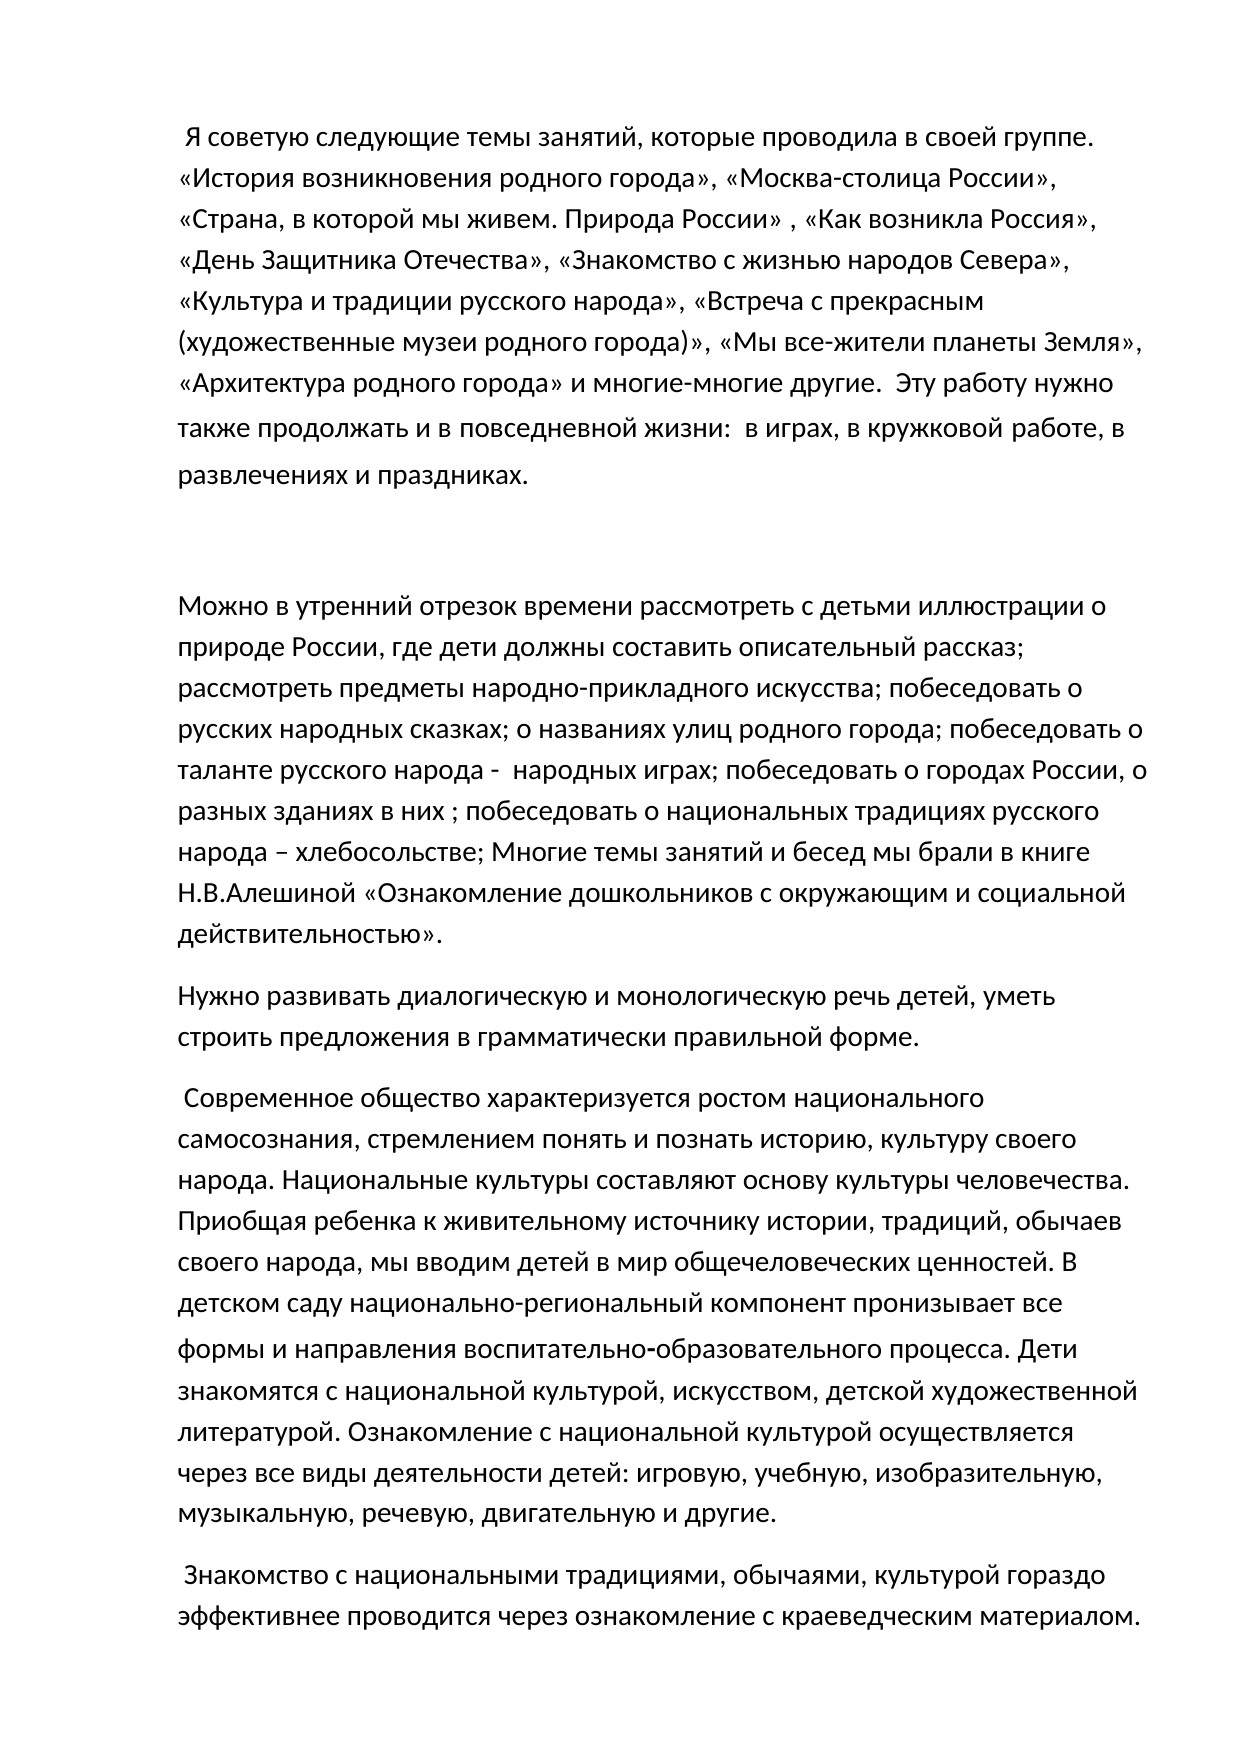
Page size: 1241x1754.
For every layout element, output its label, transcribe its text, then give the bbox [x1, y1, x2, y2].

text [177, 1556, 1152, 1633]
text Современное общество характеризуется ростом национального самосознания, стремлением понять и познать историю, культуру своего народа. Национальные культуры составляют основу культуры человечества. Приобщая ребенка к живительному источнику истории, традиций, обычаев своего народа, мы вводим детей в мир общечеловеческих ценностей. В детском саду национально-региональный компонент пронизывает все формы и направления воспитательно-образовательного процесса. Дети знакомятся с национальной культурой, искусством, детской художественной литературой. Ознакомление с национальной культурой осуществляется через все виды деятельности детей: игровую, учебную, изобразительную, музыкальную, речевую, двигательную и другие. [177, 1079, 1152, 1530]
text Нужно развивать диалогическую и монологическую речь детей, уметь строить предложения в грамматически правильной форме. [177, 977, 1152, 1053]
text Я советую следующие темы занятий, которые проводила в своей группе. «История возникновения родного города», «Москва-столица России», «Страна, в которой мы живем. Природа России» , «Как возникла Россия», «День Защитника Отечества», «Знакомство с жизнью народов Севера», «Культура и традиции русского народа», «Встреча с прекрасным (художественные музеи родного города)», «Мы все-жители планеты Земля», «Архитектура родного города» и многие-многие другие. Эту работу нужно также продолжать и в повседневной жизни: в играх, в кружковой работе, в развлечениях и праздниках. [177, 118, 1152, 493]
text Можно в утренний отрезок времени рассмотреть с детьми иллюстрации о природе России, где дети должны составить описательный рассказ; рассмотреть предметы народно-прикладного искусства; побеседовать о русских народных сказках; о названиях улиц родного города; побеседовать о таланте русского народа - народных играх; побеседовать о городах России, о разных зданиях в них ; побеседовать о национальных традициях русского народа – хлебосольстве; Многие темы занятий и бесед мы брали в книге Н.В.Алешиной «Ознакомление дошкольников с окружающим и социальной действительностью». [177, 587, 1152, 951]
